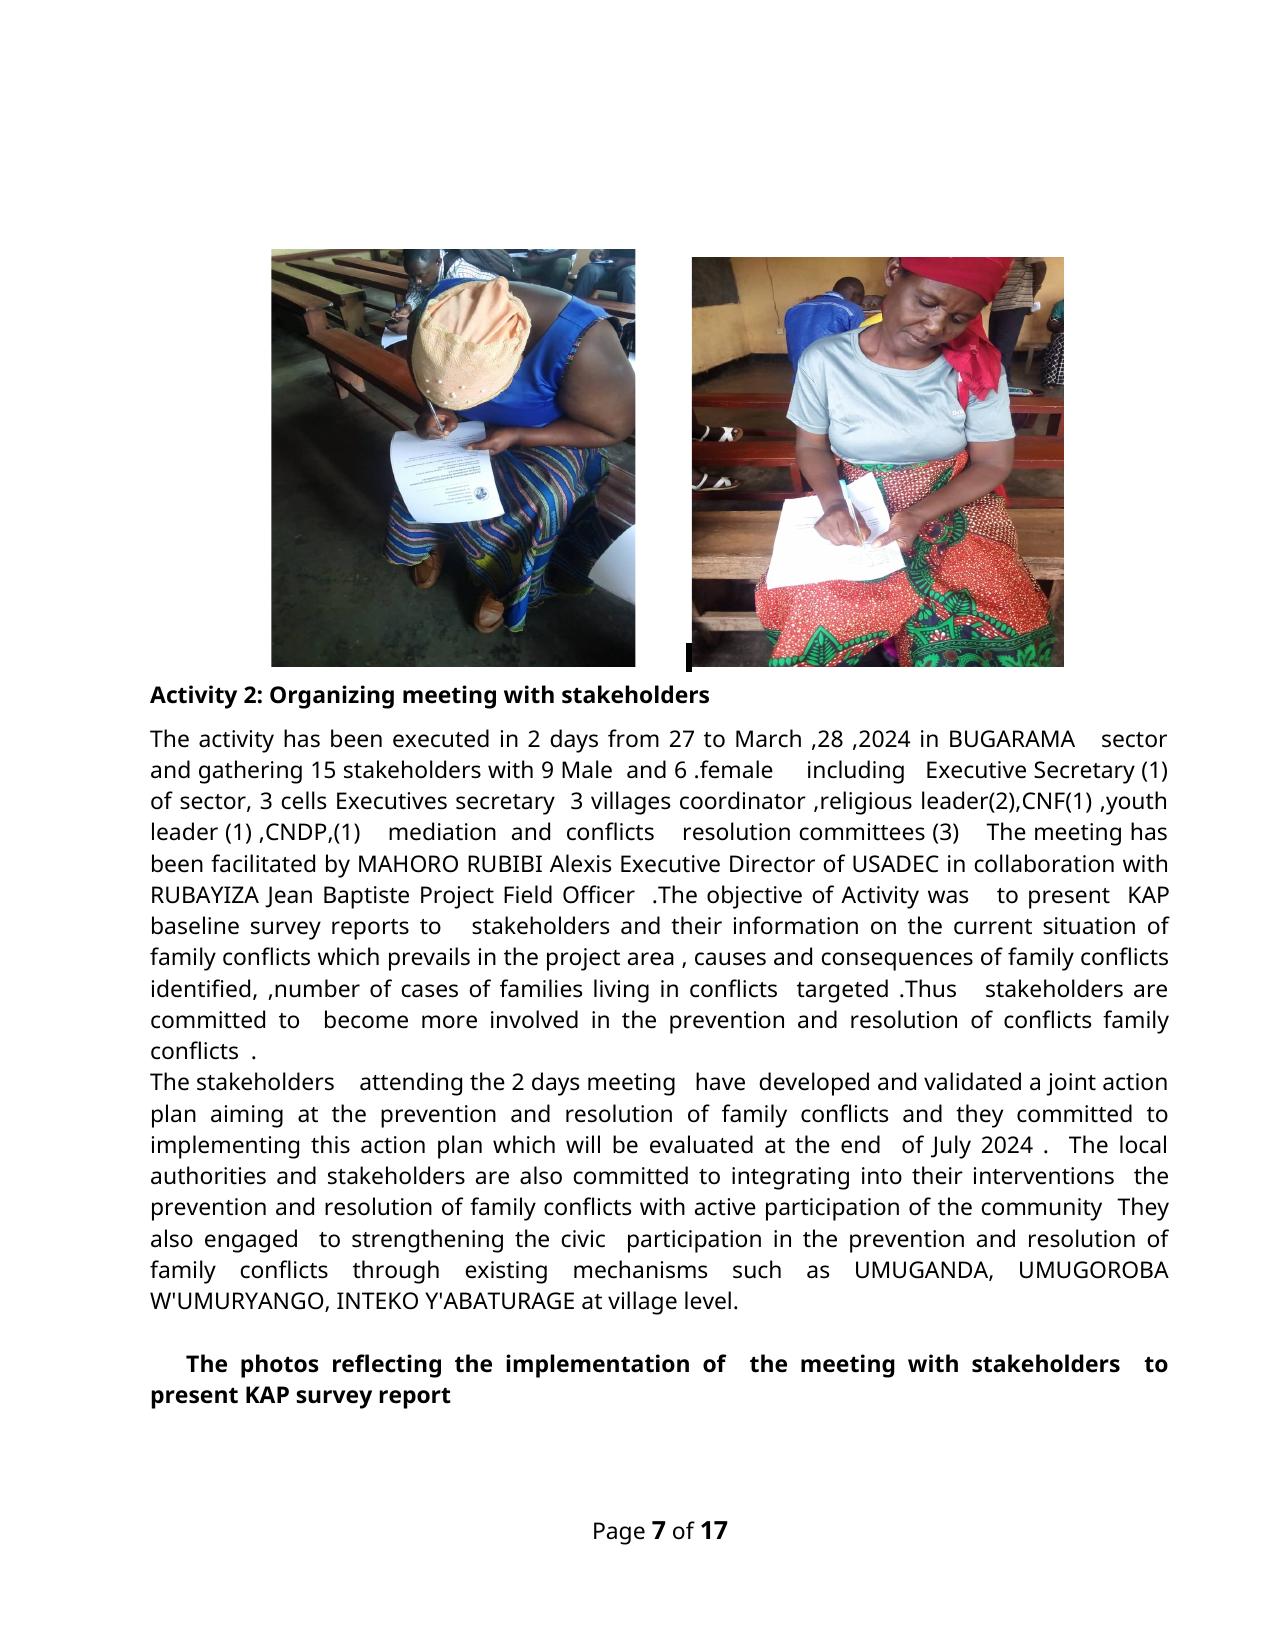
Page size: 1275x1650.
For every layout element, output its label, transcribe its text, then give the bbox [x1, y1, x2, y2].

text The stakeholders attending the 2 days meeting have developed and validated a joint action plan aiming at the prevention and resolution of family conflicts and they committed to implementing this action plan which will be evaluated at the end of July 2024 . The local authorities and stakeholders are also committed to integrating into their interventions the prevention and resolution of family conflicts with active participation of the community They also engaged to strengthening the civic participation in the prevention and resolution of family conflicts through existing mechanisms such as UMUGANDA, UMUGOROBA W'UMURYANGO, INTEKO Y'ABATURAGE at village level. [150, 1066, 1170, 1316]
picture [271, 249, 636, 667]
text The activity has been executed in 2 days from 27 to March ,28 ,2024 in BUGARAMA sector and gathering 15 stakeholders with 9 Male and 6 .female including Executive Secretary (1) of sector, 3 cells Executives secretary 3 villages coordinator ,religious leader(2),CNF(1) ,youth leader (1) ,CNDP,(1) mediation and conflicts resolution committees (3) The meeting has been facilitated by MAHORO RUBIBI Alexis Executive Director of USADEC in collaboration with RUBAYIZA Jean Baptiste Project Field Officer .The objective of Activity was to present KAP baseline survey reports to stakeholders and their information on the current situation of family conflicts which prevails in the project area , causes and consequences of family conflicts identified, ,number of cases of families living in conflicts targeted .Thus stakeholders are committed to become more involved in the prevention and resolution of conflicts family conflicts . [150, 723, 1170, 1066]
picture [691, 257, 1064, 667]
text Activity 2: Organizing meeting with stakeholders [150, 679, 1170, 710]
text The photos reflecting the implementation of the meeting with stakeholders to present KAP survey report [150, 1348, 1170, 1410]
